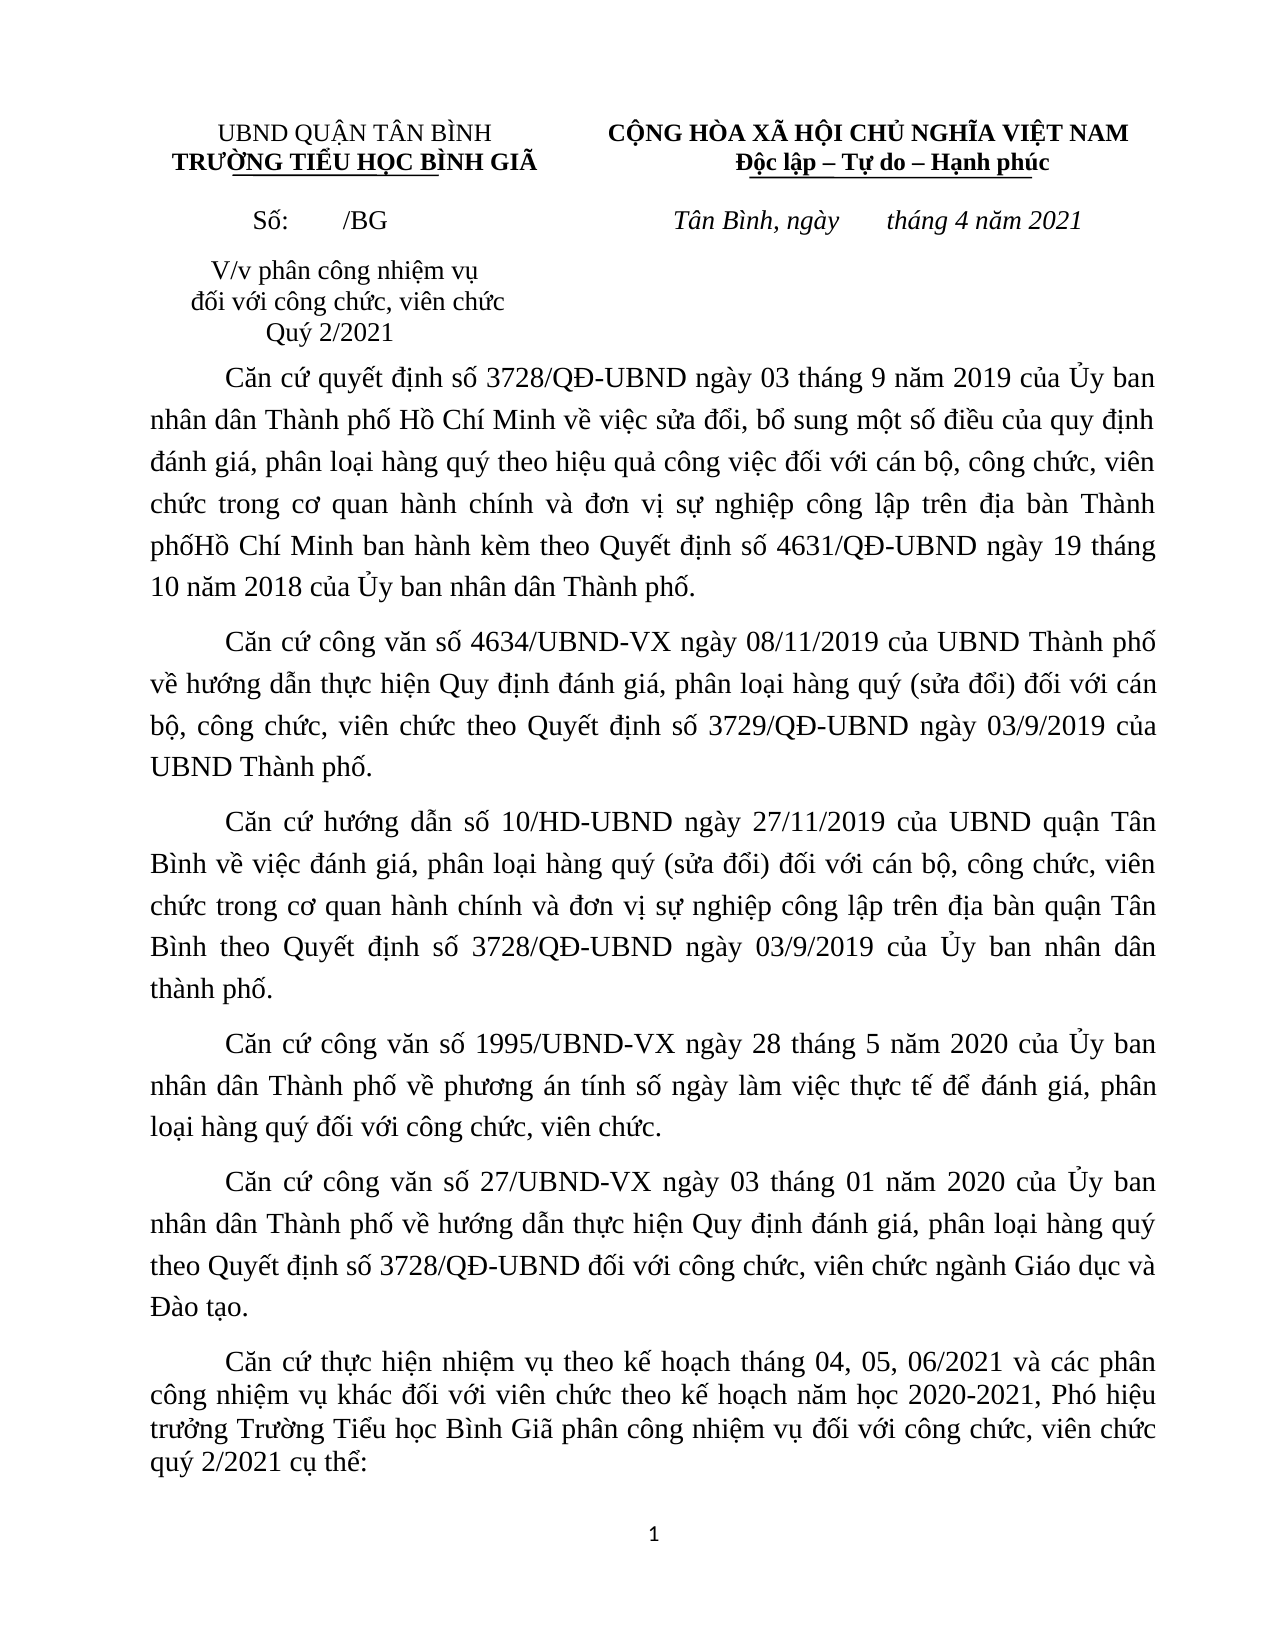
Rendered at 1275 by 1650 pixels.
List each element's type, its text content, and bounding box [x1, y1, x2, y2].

text Căn cứ hướng dẫn số 10/HD-UBND ngày 27/11/2019 của UBND quận Tân Bình về việc đánh giá, phân loại hàng quý (sửa đổi) đối với cán bộ, công chức, viên chức trong cơ quan hành chính và đơn vị sự nghiệp công lập trên địa bàn quận Tân Bình theo Quyết định số 3728/QĐ-UBND ngày 03/9/2019 của Ủy ban nhân dân thành phố. [150, 804, 1157, 1005]
text đối với công chức, viên chức [150, 285, 1157, 317]
table_header UBND QUẬN TÂN BÌNH TRƯỜNG TIỂU HỌC BÌNH GIÃ [113, 118, 596, 204]
table_cell Tân Bình, ngày tháng 4 năm 2021 [596, 204, 1159, 254]
text Căn cứ quyết định số 3728/QĐ-UBND ngày 03 tháng 9 năm 2019 của Ủy ban nhân dân Thành phố Hồ Chí Minh về việc sửa đổi, bổ sung một số điều của quy định đánh giá, phân loại hàng quý theo hiệu quả công việc đối với cán bộ, công chức, viên chức trong cơ quan hành chính và đơn vị sự nghiệp công lập trên địa bàn Thành phốHồ Chí Minh ban hành kèm theo Quyết định số 4631/QĐ-UBND ngày 19 tháng 10 năm 2018 của Ủy ban nhân dân Thành phố. [150, 360, 1157, 603]
text Căn cứ công văn số 27/UBND-VX ngày 03 tháng 01 năm 2020 của Ủy ban nhân dân Thành phố về hướng dẫn thực hiện Quy định đánh giá, phân loại hàng quý theo Quyết định số 3728/QĐ-UBND đối với công chức, viên chức ngành Giáo dục và Đào tạo. [150, 1164, 1157, 1323]
text Căn cứ thực hiện nhiệm vụ theo kế hoạch tháng 04, 05, 06/2021 và các phân công nhiệm vụ khác đối với viên chức theo kế hoạch năm học 2020-2021, Phó hiệu trưởng Trường Tiểu học Bình Giã phân công nhiệm vụ đối với công chức, viên chức quý 2/2021 cụ thể: [150, 1344, 1157, 1478]
table_cell Số: /BG [113, 204, 596, 254]
text V/v phân công nhiệm vụ [150, 254, 1157, 285]
table_header CỘNG HÒA XÃ HỘI CHỦ NGHĨA VIỆT NAM Độc lập – Tự do – Hạnh phúc [596, 118, 1159, 204]
text Quý 2/2021 [150, 317, 1157, 348]
text Căn cứ công văn số 4634/UBND-VX ngày 08/11/2019 của UBND Thành phố về hướng dẫn thực hiện Quy định đánh giá, phân loại hàng quý (sửa đổi) đối với cán bộ, công chức, viên chức theo Quyết định số 3729/QĐ-UBND ngày 03/9/2019 của UBND Thành phố. [150, 624, 1157, 783]
text Căn cứ công văn số 1995/UBND-VX ngày 28 tháng 5 năm 2020 của Ủy ban nhân dân Thành phố về phương án tính số ngày làm việc thực tế để đánh giá, phân loại hàng quý đối với công chức, viên chức. [150, 1026, 1157, 1143]
